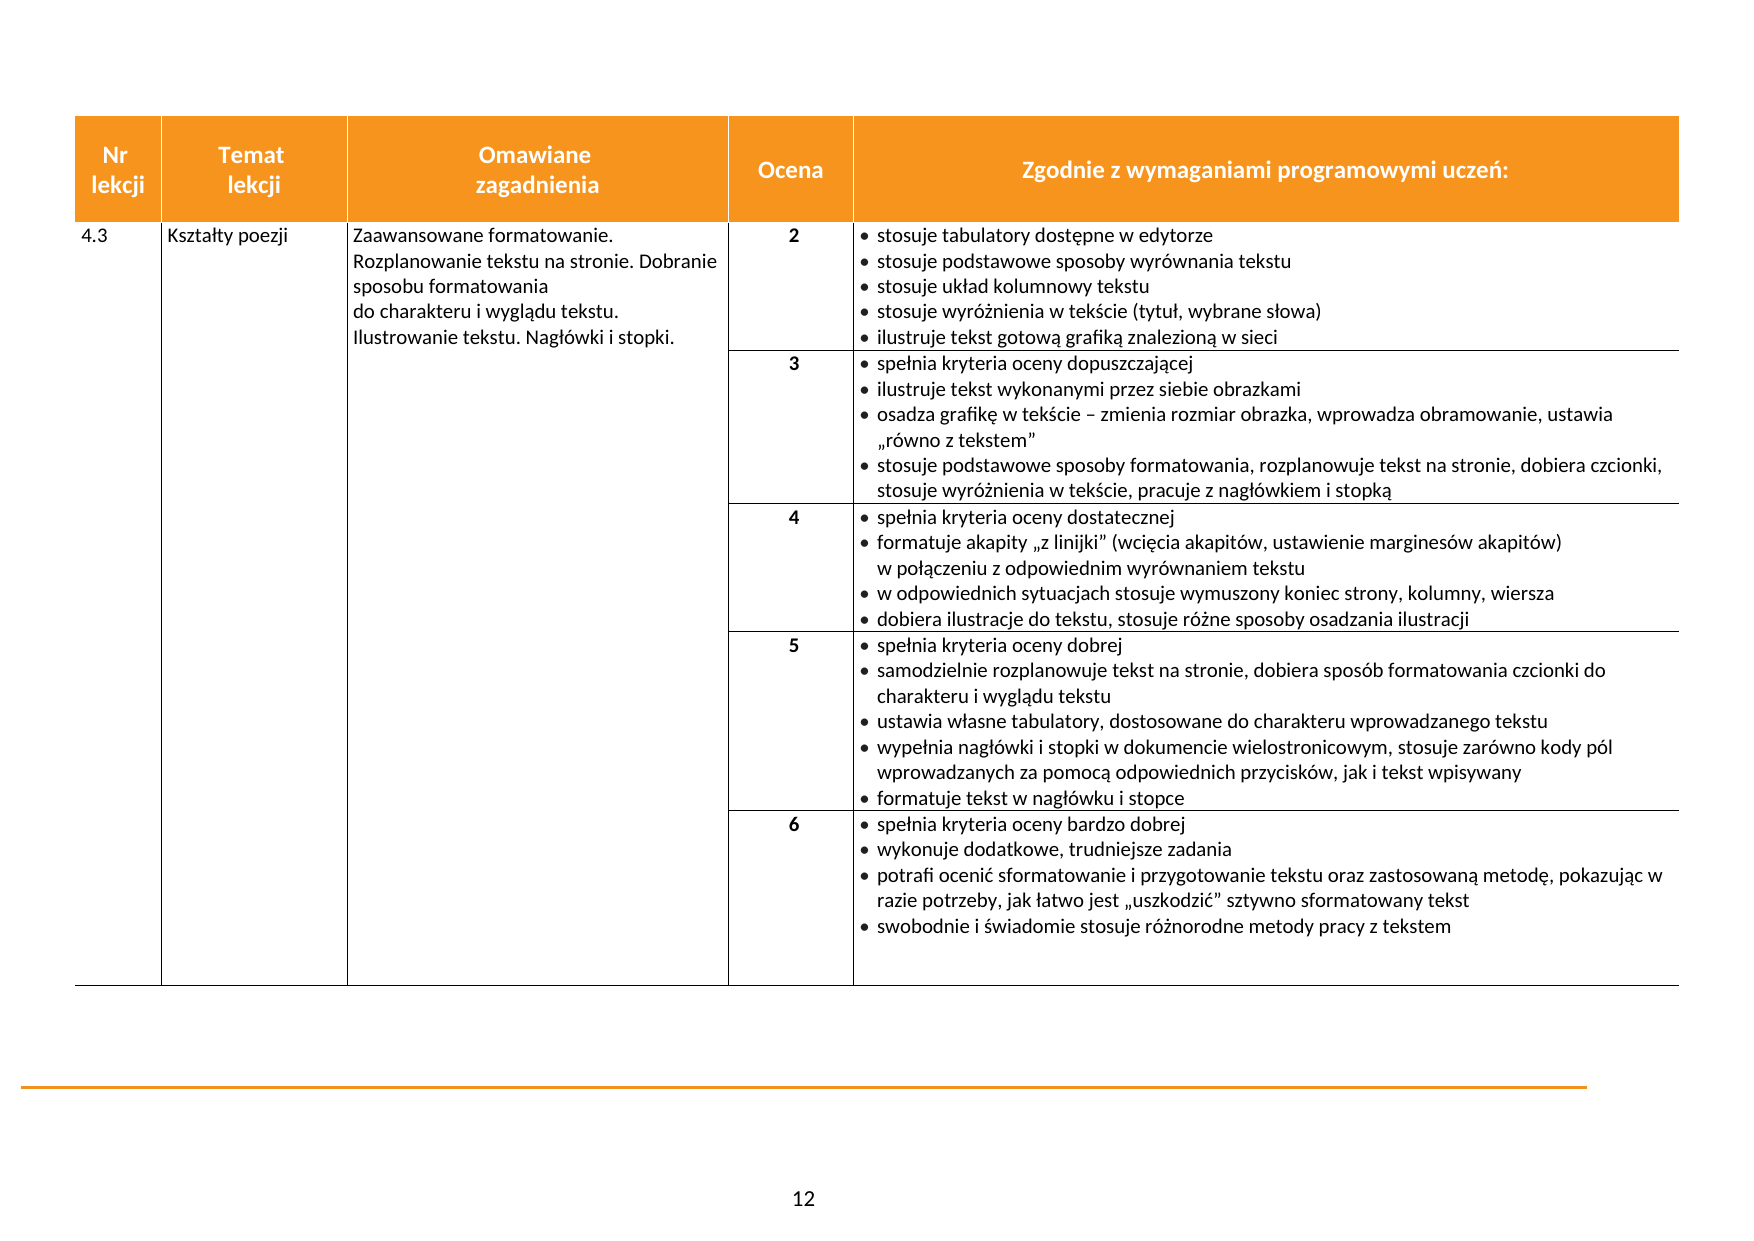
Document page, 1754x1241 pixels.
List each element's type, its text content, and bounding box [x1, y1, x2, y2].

table_cell Kształty poezji [162, 223, 347, 985]
table_cell 5 [729, 632, 853, 810]
table_cell 4.3 [75, 223, 161, 985]
table_cell 4 [729, 504, 853, 631]
table_header Omawiane zagadnienia [348, 116, 728, 222]
table_header Nr lekcji [75, 116, 161, 222]
table_cell 6 [729, 811, 853, 985]
table_cell Zaawansowane formatowanie. Rozplanowanie tekstu na stronie. Dobranie sposobu formatowania do charakteru i wyglądu tekstu. Ilustrowanie tekstu. Nagłówki i stopki. [348, 223, 728, 985]
table_cell 3 [729, 351, 853, 503]
table_header Temat lekcji [162, 116, 347, 222]
table_header Ocena [729, 116, 853, 222]
table_cell 2 [729, 223, 853, 349]
table_header Zgodnie z wymaganiami programowymi uczeń: [854, 116, 1679, 222]
table_cell spełnia kryteria oceny dostatecznej formatuje akapity „z linijki” (wcięcia akapitów, ustawienie marginesów akapitów) w połączeniu z odpowiednim wyrównaniem tekstu w odpowiednich sytuacjach stosuje wymuszony koniec strony, kolumny, wiersza dobiera ilustracje do tekstu, stosuje różne sposoby osadzania ilustracji [854, 504, 1679, 631]
table_cell spełnia kryteria oceny dobrej samodzielnie rozplanowuje tekst na stronie, dobiera sposób formatowania czcionki do charakteru i wyglądu tekstu ustawia własne tabulatory, dostosowane do charakteru wprowadzanego tekstu wypełnia nagłówki i stopki w dokumencie wielostronicowym, stosuje zarówno kody pól wprowadzanych za pomocą odpowiednich przycisków, jak i tekst wpisywany formatuje tekst w nagłówku i stopce [854, 632, 1679, 810]
table_cell stosuje tabulatory dostępne w edytorze stosuje podstawowe sposoby wyrównania tekstu stosuje układ kolumnowy tekstu stosuje wyróżnienia w tekście (tytuł, wybrane słowa) ilustruje tekst gotową grafiką znalezioną w sieci [854, 223, 1679, 349]
table_cell spełnia kryteria oceny dopuszczającej ilustruje tekst wykonanymi przez siebie obrazkami osadza grafikę w tekście – zmienia rozmiar obrazka, wprowadza obramowanie, ustawia „równo z tekstem” stosuje podstawowe sposoby formatowania, rozplanowuje tekst na stronie, dobiera czcionki, stosuje wyróżnienia w tekście, pracuje z nagłówkiem i stopką [854, 351, 1679, 503]
table_cell spełnia kryteria oceny bardzo dobrej wykonuje dodatkowe, trudniejsze zadania potrafi ocenić sformatowanie i przygotowanie tekstu oraz zastosowaną metodę, pokazując w razie potrzeby, jak łatwo jest „uszkodzić” sztywno sformatowany tekst swobodnie i świadomie stosuje różnorodne metody pracy z tekstem [854, 811, 1679, 985]
